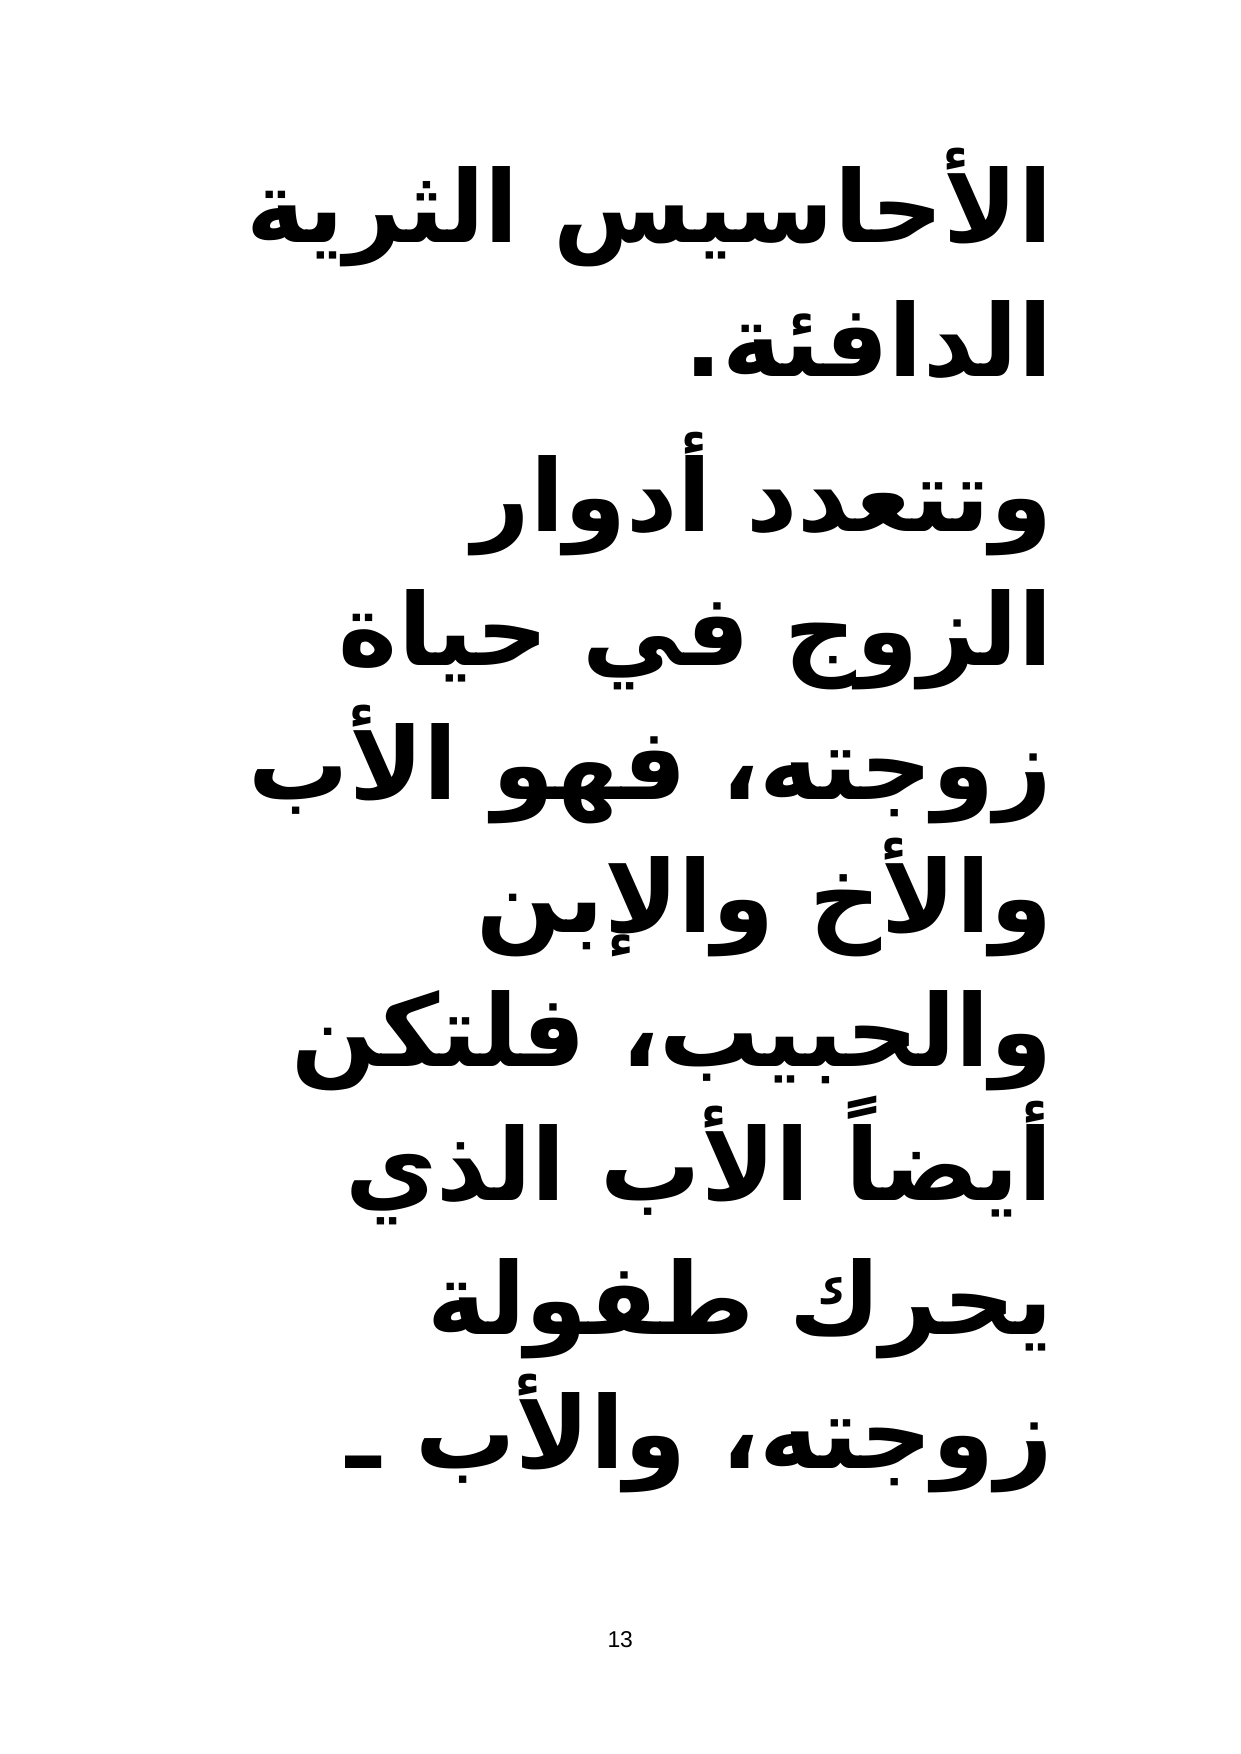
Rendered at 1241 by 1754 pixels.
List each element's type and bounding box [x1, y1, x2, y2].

text [187, 150, 1053, 400]
text [187, 438, 1053, 1492]
